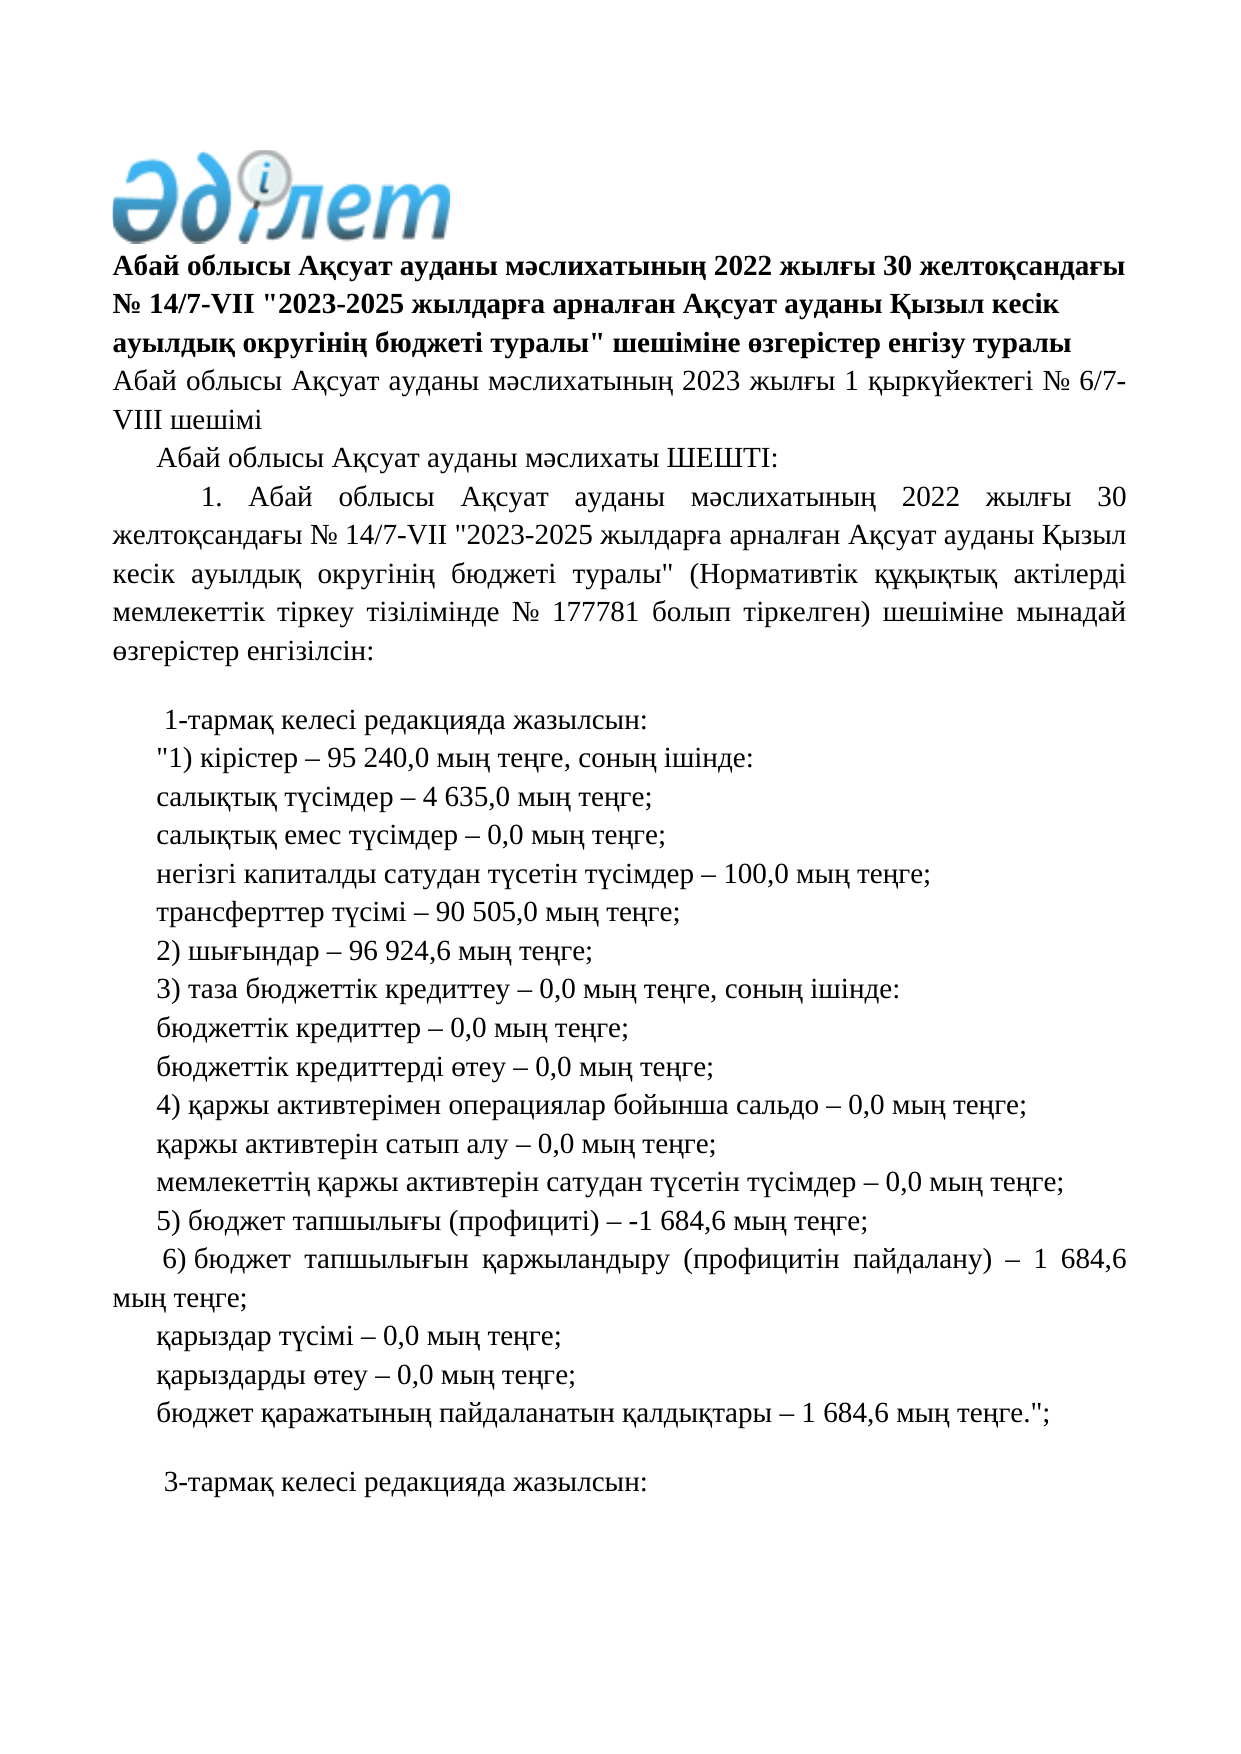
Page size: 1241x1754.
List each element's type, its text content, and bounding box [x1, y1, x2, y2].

text 3) таза бюджеттік кредиттеу – 0,0 мың теңге, соның ішінде: [112, 972, 1128, 1005]
text бюджет қаражатының пайдаланатын қалдықтары – 1 684,6 мың теңге."; [112, 1396, 1128, 1429]
text қарыздарды өтеу – 0,0 мың теңге; [112, 1357, 1128, 1391]
text салықтық түсімдер – 4 635,0 мың теңге; [112, 779, 1128, 812]
picture [112, 150, 451, 244]
text қаржы активтерін сатып алу – 0,0 мың теңге; [112, 1126, 1128, 1159]
text 1-тармақ келесі редакцияда жазылсын: [112, 702, 1128, 735]
text 1. Абай облысы Ақсуат ауданы мәслихатының 2022 жылғы 30 желтоқсандағы № 14/7-VII "2023-2025 жылдарға арналған Ақсуат ауданы Қызыл кесік ауылдық округінің бюджеті туралы" (Нормативтік құқықтық актілерді мемлекеттік тіркеу тізілімінде № 177781 болып тіркелген) шешіміне мынадай өзгерістер енгізілсін: [112, 479, 1128, 667]
text трансферттер түсімі – 90 505,0 мың теңге; [112, 894, 1128, 928]
text мемлекеттің қаржы активтерін сатудан түсетін түсімдер – 0,0 мың теңге; [112, 1164, 1128, 1198]
text 4) қаржы активтерімен операциялар бойынша сальдо – 0,0 мың теңге; [112, 1087, 1128, 1121]
text бюджеттік кредиттер – 0,0 мың теңге; [112, 1010, 1128, 1044]
text "1) кірістер – 95 240,0 мың теңге, соның ішінде: [112, 740, 1128, 774]
text Абай облысы Ақсуат ауданы мәслихатының 2023 жылғы 1 қыркүйектегі № 6/7-VIII шешімі [112, 363, 1128, 435]
text салықтық емес түсімдер – 0,0 мың теңге; [112, 817, 1128, 851]
text бюджеттік кредиттерді өтеу – 0,0 мың теңге; [112, 1049, 1128, 1082]
text Абай облысы Ақсуат ауданы мәслихатының 2022 жылғы 30 желтоқсандағы № 14/7-VII "2023-2025 жылдарға арналған Ақсуат ауданы Қызыл кесік ауылдық округінің бюджеті туралы" шешіміне өзгерістер енгізу туралы [112, 248, 1128, 358]
text 6) бюджет тапшылығын қаржыландыру (профицитін пайдалану) – 1 684,6 мың теңге; [112, 1241, 1128, 1313]
text 5) бюджет тапшылығы (профициті) – -1 684,6 мың теңге; [112, 1203, 1128, 1236]
text қарыздар түсімі – 0,0 мың теңге; [112, 1318, 1128, 1352]
text негізгі капиталды сатудан түсетін түсімдер – 100,0 мың теңге; [112, 856, 1128, 889]
text Абай облысы Ақсуат ауданы мәслихаты ШЕШТІ: [112, 440, 1128, 474]
text 2) шығындар – 96 924,6 мың теңге; [112, 933, 1128, 967]
text 3-тармақ келесі редакцияда жазылсын: [112, 1464, 1128, 1498]
